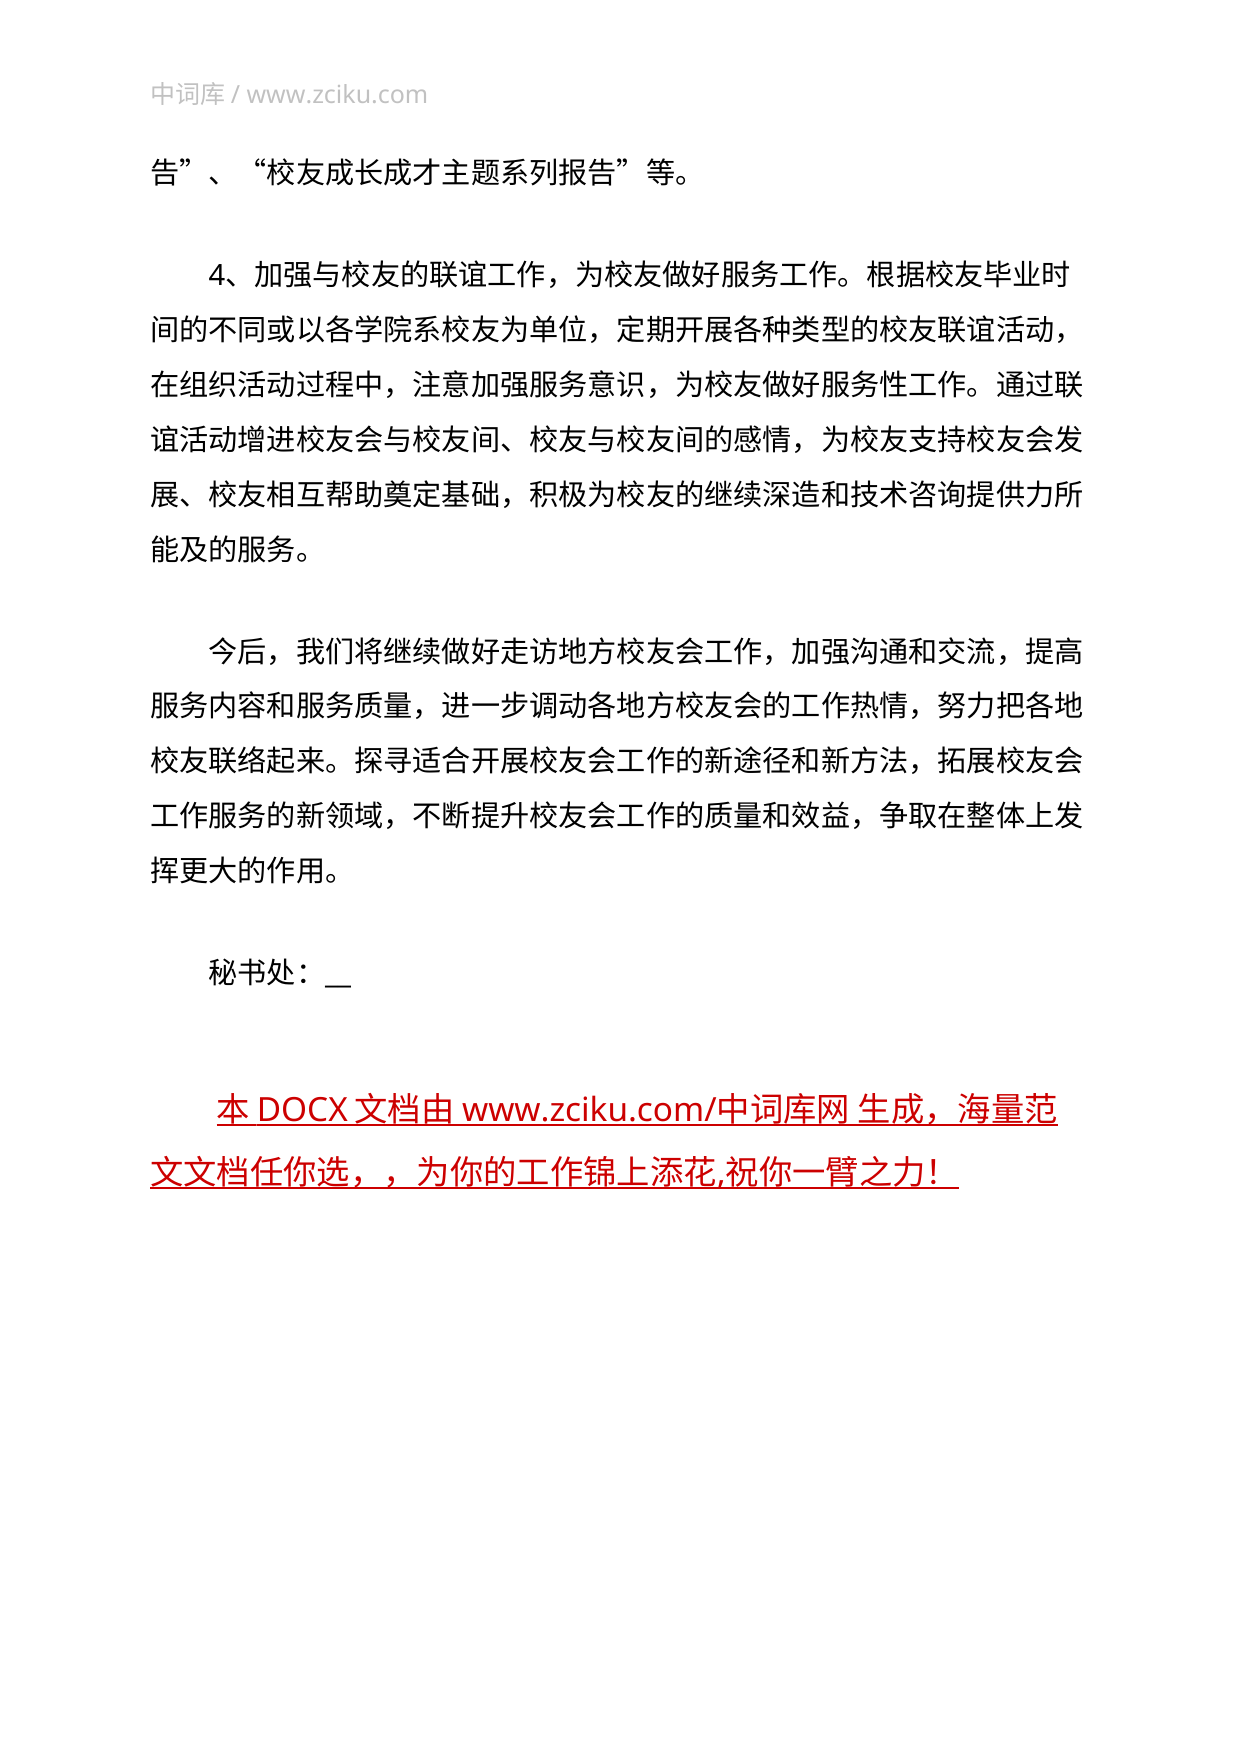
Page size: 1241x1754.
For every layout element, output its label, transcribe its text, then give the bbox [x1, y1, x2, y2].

text 今后，我们将继续做好走访地方校友会工作，加强沟通和交流，提高服务内容和服务质量，进一步调动各地方校友会的工作热情，努力把各地校友联络起来。探寻适合开展校友会工作的新途径和新方法，拓展校友会工作服务的新领域，不断提升校友会工作的质量和效益，争取在整体上发挥更大的作用。 [150, 628, 1090, 890]
text 4、加强与校友的联谊工作，为校友做好服务工作。根据校友毕业时间的不同或以各学院系校友为单位，定期开展各种类型的校友联谊活动，在组织活动过程中，注意加强服务意识，为校友做好服务性工作。通过联谊活动增进校友会与校友间、校友与校友间的感情，为校友支持校友会发展、校友相互帮助奠定基础，积极为校友的继续深造和技术咨询提供力所能及的服务。 [150, 252, 1090, 569]
text 秘书处：__ [150, 949, 1090, 992]
text 本DOCX文档由 www.zciku.com/中词库网 生成，海量范文文档任你选，，为你的工作锦上添花,祝你一臂之力！ [150, 1083, 1090, 1194]
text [150, 150, 1090, 192]
